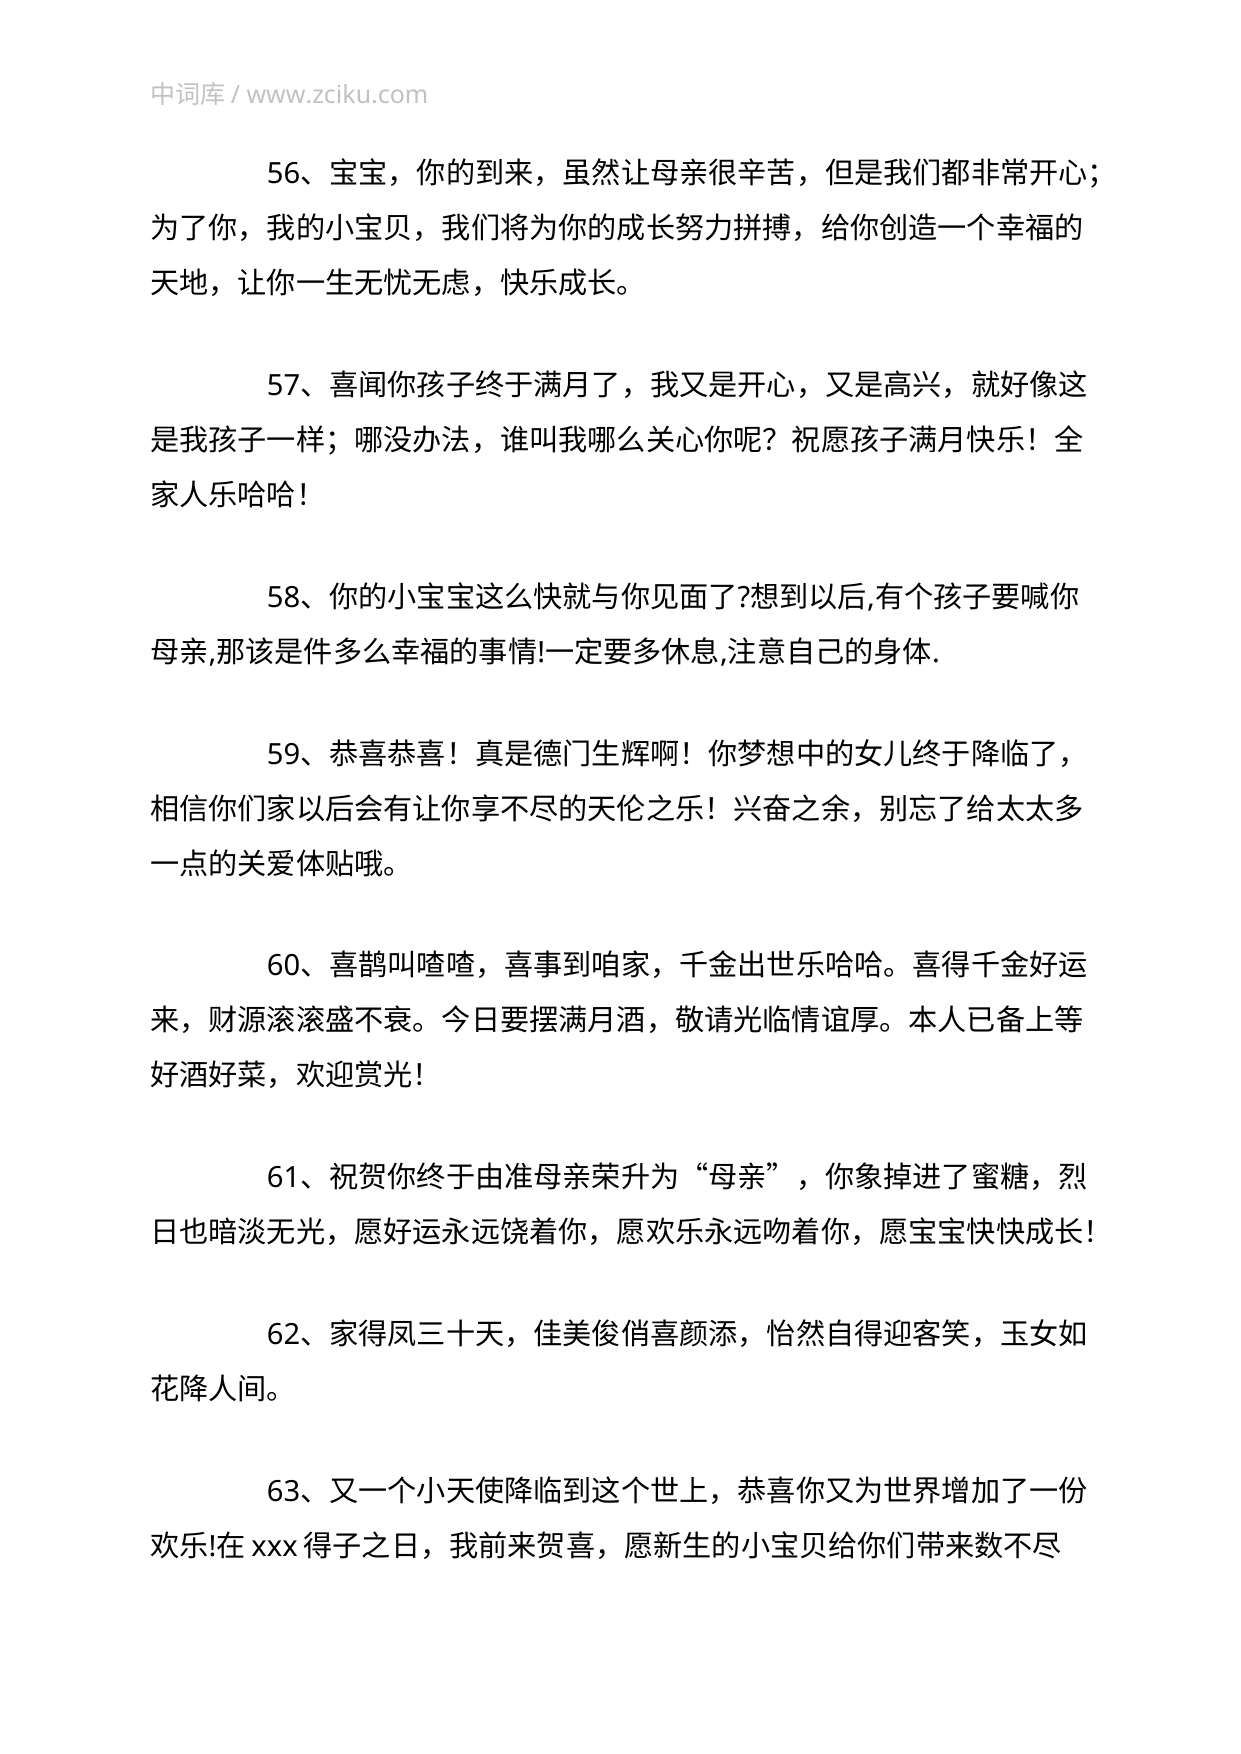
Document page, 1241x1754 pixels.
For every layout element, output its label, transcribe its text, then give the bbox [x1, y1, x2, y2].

text 62、家得凤三十天，佳美俊俏喜颜添，怡然自得迎客笑，玉女如花降人间。 [150, 1310, 1090, 1408]
text 58、你的小宝宝这么快就与你见面了?想到以后,有个孩子要喊你母亲,那该是件多么幸福的事情!一定要多休息,注意自己的身体. [150, 573, 1090, 671]
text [150, 1467, 1090, 1564]
text 56、宝宝，你的到来，虽然让母亲很辛苦，但是我们都非常开心；为了你，我的小宝贝，我们将为你的成长努力拼搏，给你创造一个幸福的天地，让你一生无忧无虑，快乐成长。 [150, 150, 1090, 302]
text 57、喜闻你孩子终于满月了，我又是开心，又是高兴，就好像这是我孩子一样；哪没办法，谁叫我哪么关心你呢？祝愿孩子满月快乐！全家人乐哈哈！ [150, 362, 1090, 514]
text 60、喜鹊叫喳喳，喜事到咱家，千金出世乐哈哈。喜得千金好运来，财源滚滚盛不衰。今日要摆满月酒，敬请光临情谊厚。本人已备上等好酒好菜，欢迎赏光！ [150, 942, 1090, 1094]
text 59、恭喜恭喜！真是德门生辉啊！你梦想中的女儿终于降临了，相信你们家以后会有让你享不尽的天伦之乐！兴奋之余，别忘了给太太多一点的关爱体贴哦。 [150, 730, 1090, 882]
text 61、祝贺你终于由准母亲荣升为“母亲”，你象掉进了蜜糖，烈日也暗淡无光，愿好运永远饶着你，愿欢乐永远吻着你，愿宝宝快快成长！ [150, 1154, 1090, 1251]
